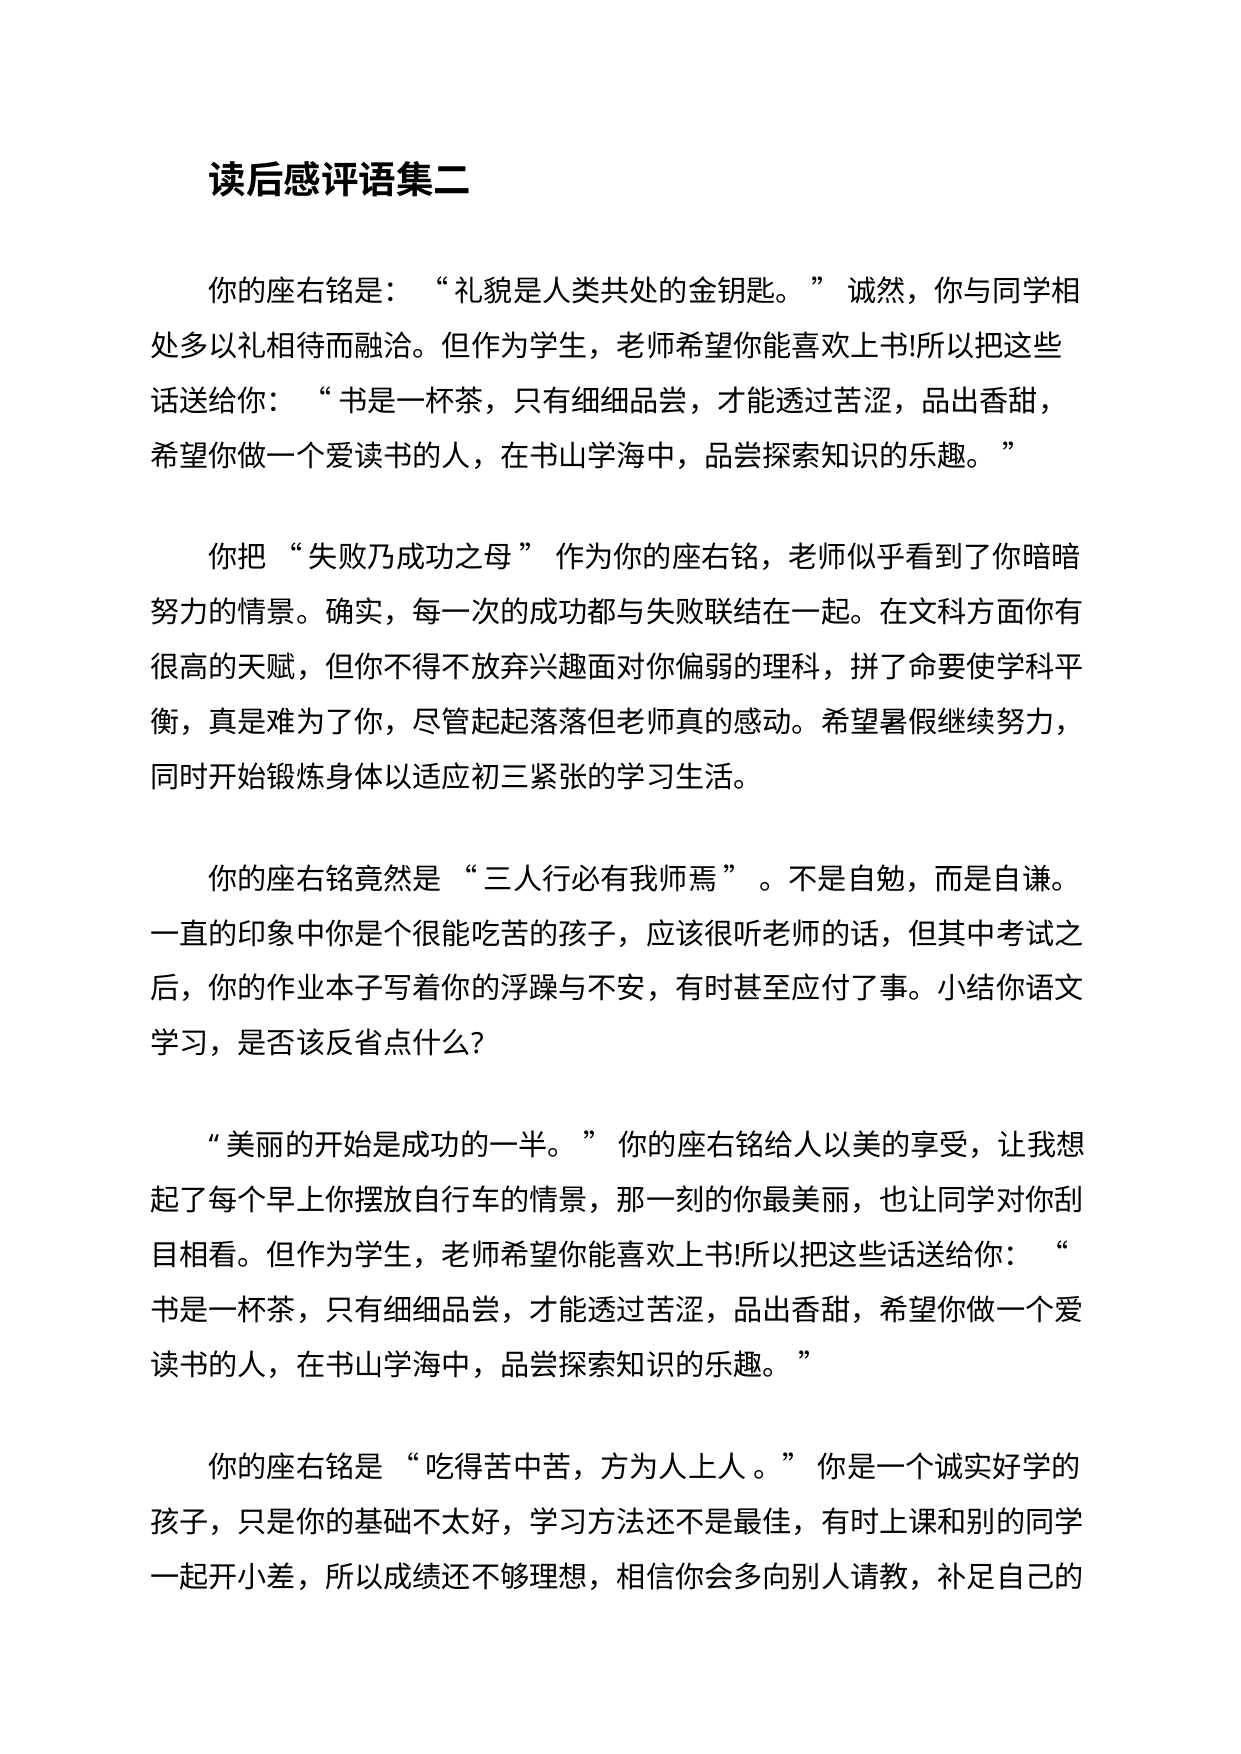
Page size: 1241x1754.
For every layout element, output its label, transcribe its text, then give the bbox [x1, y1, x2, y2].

text “ 美丽的开始是成功的一半。 ” 你的座右铭给人以美的享受，让我想起了每个早上你摆放自行车的情景，那一刻的你最美丽，也让同学对你刮目相看。但作为学生，老师希望你能喜欢上书!所以把这些话送给你： “ 书是一杯茶，只有细细品尝，才能透过苦涩，品出香甜，希望你做一个爱读书的人，在书山学海中，品尝探索知识的乐趣。 ” [150, 1122, 1090, 1384]
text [150, 1443, 1090, 1596]
text 你把 “ 失败乃成功之母 ” 作为你的座右铭，老师似乎看到了你暗暗努力的情景。确实，每一次的成功都与失败联结在一起。在文科方面你有很高的天赋，但你不得不放弃兴趣面对你偏弱的理科，拼了命要使学科平衡，真是难为了你，尽管起起落落但老师真的感动。希望暑假继续努力，同时开始锻炼身体以适应初三紧张的学习生活。 [150, 534, 1090, 796]
text 你的座右铭竟然是 “ 三人行必有我师焉 ” 。不是自勉，而是自谦。一直的印象中你是个很能吃苦的孩子，应该很听老师的话，但其中考试之后，你的作业本子写着你的浮躁与不安，有时甚至应付了事。小结你语文学习，是否该反省点什么? [150, 855, 1090, 1062]
text 你的座右铭是： “ 礼貌是人类共处的金钥匙。 ” 诚然，你与同学相处多以礼相待而融洽。但作为学生，老师希望你能喜欢上书!所以把这些话送给你： “ 书是一杯茶，只有细细品尝，才能透过苦涩，品出香甜，希望你做一个爱读书的人，在书山学海中，品尝探索知识的乐趣。 ” [150, 267, 1090, 474]
text 读后感评语集二 [150, 150, 1090, 204]
